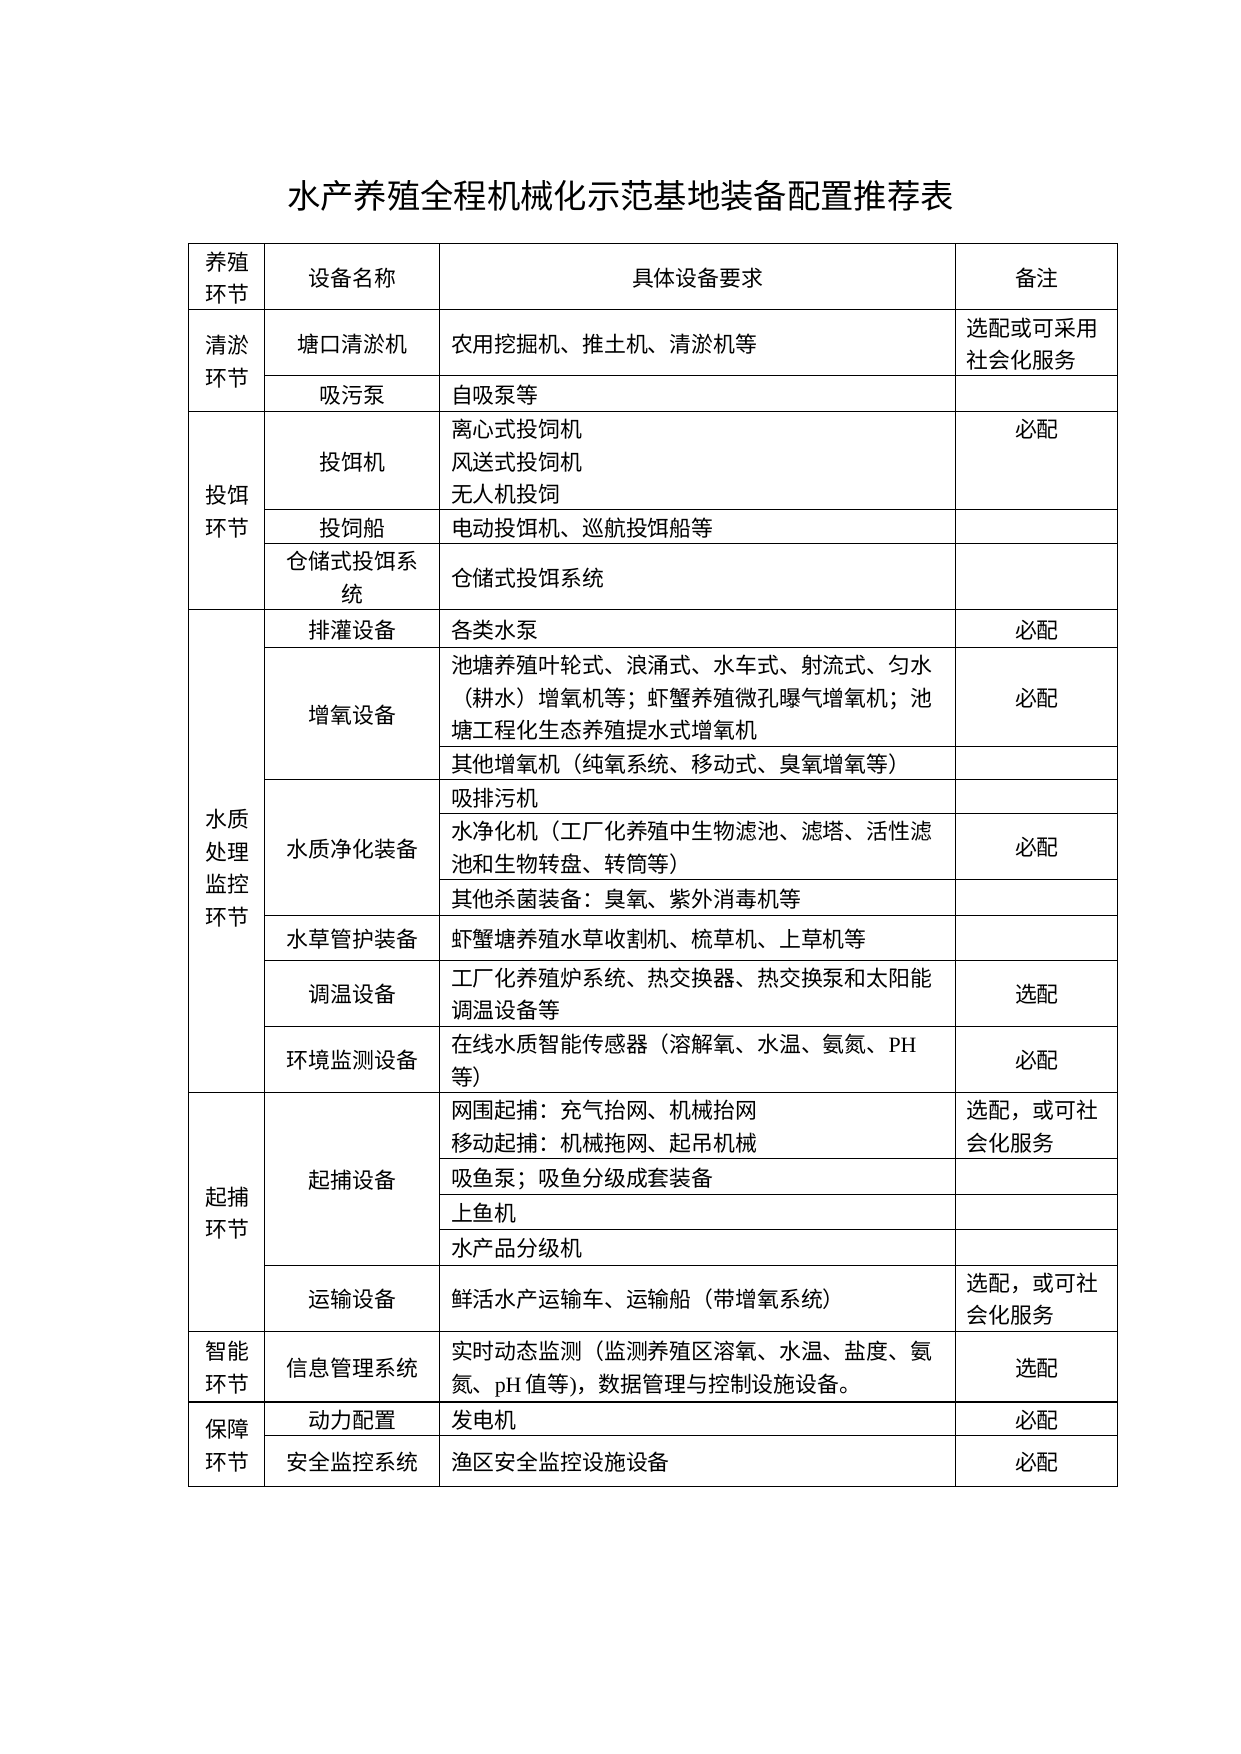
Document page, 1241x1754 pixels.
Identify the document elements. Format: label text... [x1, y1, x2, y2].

table_cell 必配 [956, 648, 1117, 746]
table_cell 增氧设备 [265, 648, 439, 779]
table_cell 必配 [956, 412, 1117, 509]
table_cell 智能环节 [189, 1332, 264, 1401]
table_cell 农用挖掘机、推土机、清淤机等 [440, 310, 955, 375]
table_cell 塘口清淤机 [265, 310, 439, 375]
table_cell [956, 780, 1117, 813]
table_cell 保障环节 [189, 1403, 264, 1486]
table_cell 选配 [956, 961, 1117, 1026]
table_cell 必配 [956, 1027, 1117, 1092]
table_cell 工厂化养殖炉系统、热交换器、热交换泵和太阳能调温设备等 [440, 961, 955, 1026]
table_cell 起捕设备 [265, 1093, 439, 1264]
table_cell [956, 1195, 1117, 1229]
table_cell 水净化机（工厂化养殖中生物滤池、滤塔、活性滤池和生物转盘、转筒等） [440, 814, 955, 879]
table_cell [956, 1159, 1117, 1194]
table_cell 环境监测设备 [265, 1027, 439, 1092]
table_cell 必配 [956, 1436, 1117, 1486]
table_cell 起捕环节 [189, 1093, 264, 1331]
table_header 具体设备要求 [440, 244, 955, 309]
table_cell [956, 747, 1117, 779]
table_cell 投饵环节 [189, 412, 264, 609]
table_cell 选配 [956, 1332, 1117, 1401]
table_cell [956, 544, 1117, 609]
table_cell [956, 510, 1117, 543]
table_cell 动力配置 [265, 1403, 439, 1435]
table_cell 其他杀菌装备：臭氧、紫外消毒机等 [440, 880, 955, 915]
table_cell 在线水质智能传感器（溶解氧、水温、氨氮、PH等） [440, 1027, 955, 1092]
table_cell 调温设备 [265, 961, 439, 1026]
table_cell 运输设备 [265, 1266, 439, 1331]
table_cell 安全监控系统 [265, 1436, 439, 1486]
table_cell 投饵机 [265, 412, 439, 509]
table_cell 网围起捕：充气抬网、机械抬网 移动起捕：机械拖网、起吊机械 [440, 1093, 955, 1158]
table_cell 虾蟹塘养殖水草收割机、梳草机、上草机等 [440, 916, 955, 959]
text 水产养殖全程机械化示范基地装备配置推荐表 [187, 162, 1053, 227]
table_cell 选配或可采用社会化服务 [956, 310, 1117, 375]
table_cell 水草管护装备 [265, 916, 439, 959]
table_cell 吸污泵 [265, 376, 439, 411]
table_cell 发电机 [440, 1403, 955, 1435]
table_cell [956, 916, 1117, 959]
table_cell [956, 1230, 1117, 1264]
table_cell 自吸泵等 [440, 376, 955, 411]
table_cell 其他增氧机（纯氧系统、移动式、臭氧增氧等） [440, 747, 955, 779]
table_cell 池塘养殖叶轮式、浪涌式、水车式、射流式、匀水（耕水）增氧机等；虾蟹养殖微孔曝气增氧机；池塘工程化生态养殖提水式增氧机 [440, 648, 955, 746]
table_cell 信息管理系统 [265, 1332, 439, 1401]
table_header 备注 [956, 244, 1117, 309]
table_cell 仓储式投饵系统 [440, 544, 955, 609]
table_cell 吸鱼泵；吸鱼分级成套装备 [440, 1159, 955, 1194]
table_cell 鲜活水产运输车、运输船（带增氧系统） [440, 1266, 955, 1331]
table_cell 选配，或可社会化服务 [956, 1266, 1117, 1331]
table_cell 排灌设备 [265, 610, 439, 647]
table_cell 水产品分级机 [440, 1230, 955, 1264]
table_cell 上鱼机 [440, 1195, 955, 1229]
table_cell 离心式投饲机 风送式投饲机 无人机投饲 [440, 412, 955, 509]
table_cell [956, 880, 1117, 915]
table_cell 水质处理监控环节 [189, 610, 264, 1092]
table_cell 电动投饵机、巡航投饵船等 [440, 510, 955, 543]
table_cell [956, 376, 1117, 411]
table_cell 清淤环节 [189, 310, 264, 411]
table_cell 水质净化装备 [265, 780, 439, 915]
table_cell 投饲船 [265, 510, 439, 543]
table_cell 实时动态监测（监测养殖区溶氧、水温、盐度、氨氮、pH值等)，数据管理与控制设施设备。 [440, 1332, 955, 1401]
table_cell 吸排污机 [440, 780, 955, 813]
table_header 养殖环节 [189, 244, 264, 309]
table_cell 各类水泵 [440, 610, 955, 647]
table_cell 必配 [956, 1403, 1117, 1435]
table_cell 选配，或可社会化服务 [956, 1093, 1117, 1158]
table_cell 渔区安全监控设施设备 [440, 1436, 955, 1486]
table_header 设备名称 [265, 244, 439, 309]
table_cell 仓储式投饵系统 [265, 544, 439, 609]
table_cell 必配 [956, 610, 1117, 647]
table_cell 必配 [956, 814, 1117, 879]
